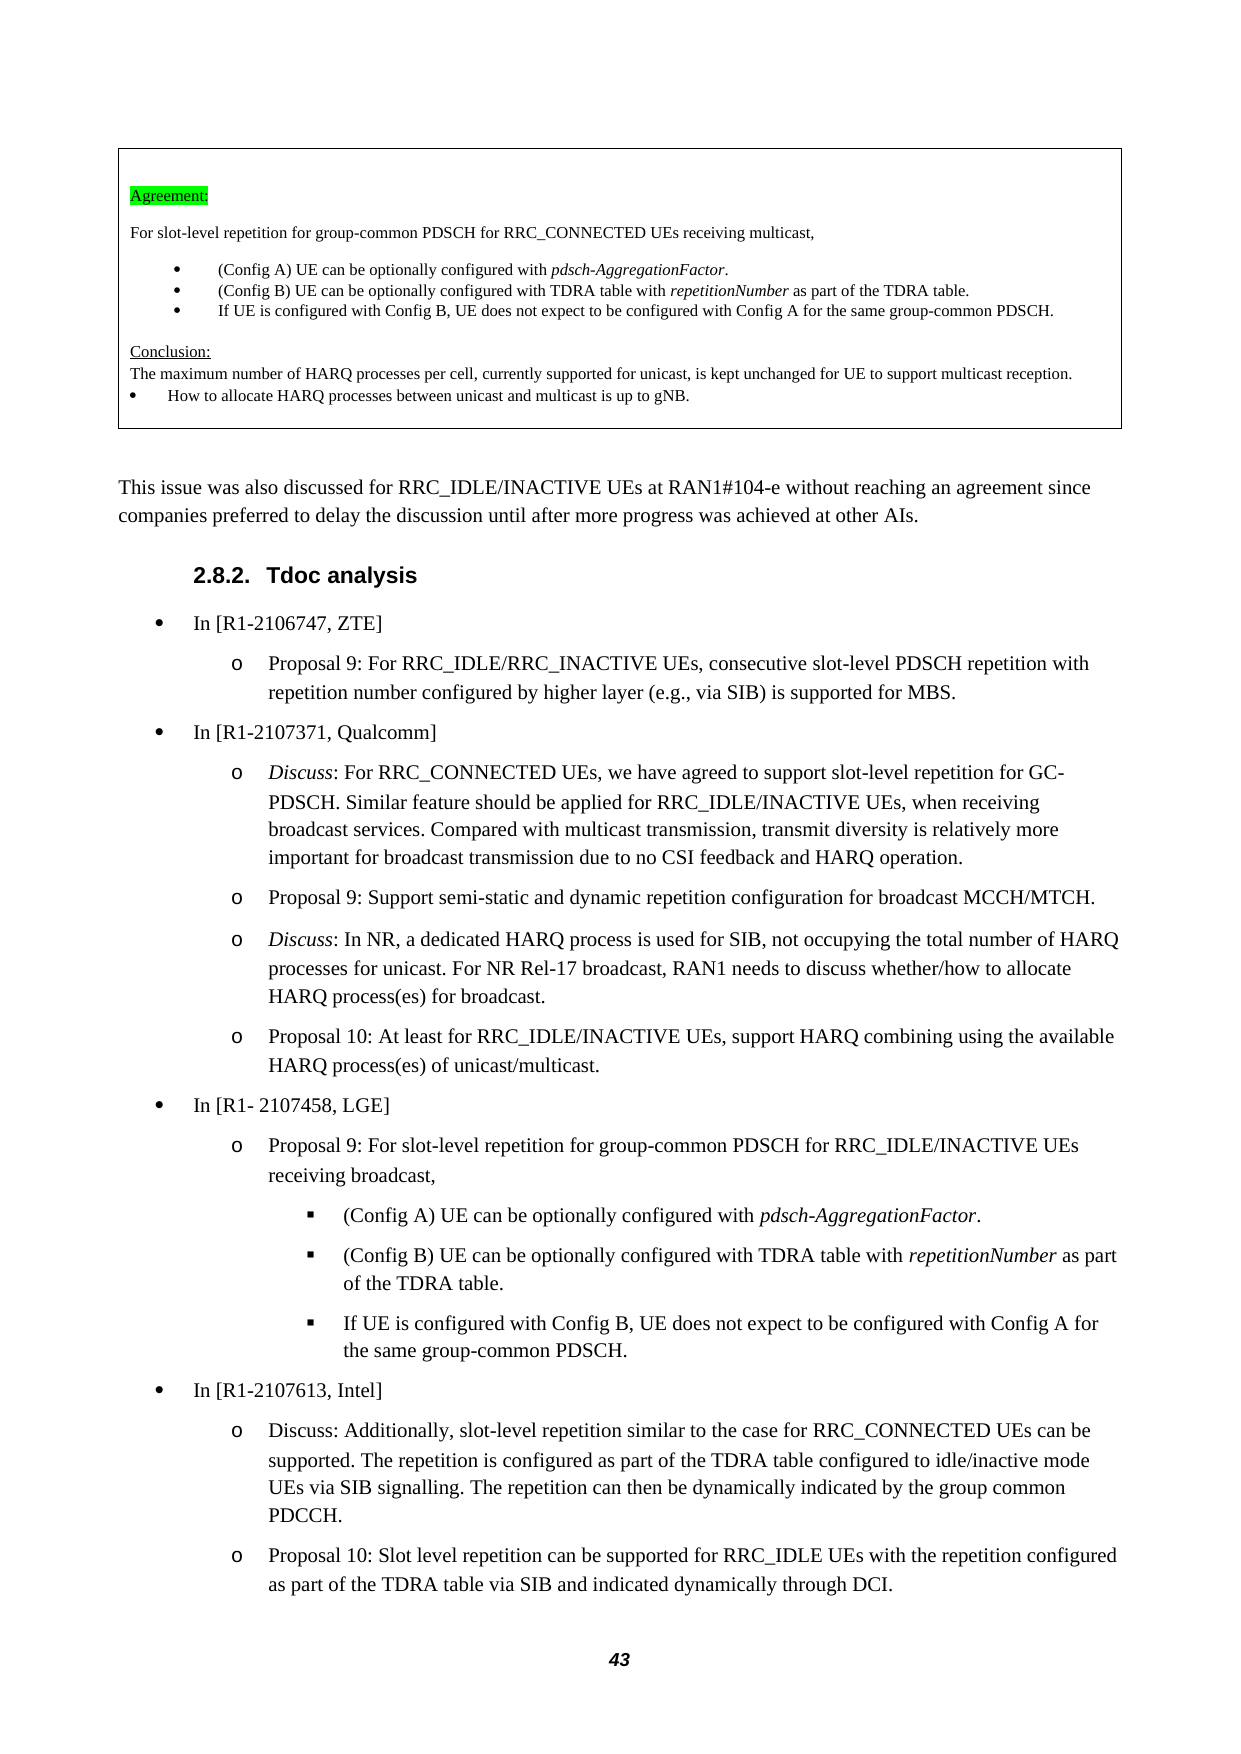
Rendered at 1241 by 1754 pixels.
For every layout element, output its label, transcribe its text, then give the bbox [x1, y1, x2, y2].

list Proposal 9: For slot-level repetition for group-common PDSCH for RRC_IDLE/INACTIVE UEs receiving broadcast, [231, 1133, 1122, 1187]
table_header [119, 149, 1121, 428]
text This issue was also discussed for RRC_IDLE/INACTIVE UEs at RAN1#104-e without reaching an agreement since companies preferred to delay the discussion until after more progress was achieved at other AIs. [118, 475, 1122, 527]
list In [R1-2106747, ZTE] [156, 611, 1122, 635]
list Discuss: In NR, a dedicated HARQ process is used for SIB, not occupying the total number of HARQ processes for unicast. For NR Rel-17 broadcast, RAN1 needs to discuss whether/how to allocate HARQ process(es) for broadcast. [231, 927, 1122, 1008]
list (Config B) UE can be optionally configured with TDRA table with repetitionNumber as part of the TDRA table. [306, 1243, 1122, 1294]
list Proposal 10: At least for RRC_IDLE/INACTIVE UEs, support HARQ combining using the available HARQ process(es) of unicast/multicast. [231, 1024, 1122, 1077]
list If UE is configured with Config B, UE does not expect to be configured with Config A for the same group-common PDSCH. [306, 1311, 1122, 1362]
list In [R1- 2107458, LGE] [156, 1093, 1122, 1117]
list Proposal 9: For RRC_IDLE/RRC_INACTIVE UEs, consecutive slot-level PDSCH repetition with repetition number configured by higher layer (e.g., via SIB) is supported for MBS. [231, 651, 1122, 704]
list Discuss: Additionally, slot-level repetition similar to the case for RRC_CONNECTED UEs can be supported. The repetition is configured as part of the TDRA table configured to idle/inactive mode UEs via SIB signalling. The repetition can then be dynamically indicated by the group common PDCCH. [231, 1418, 1122, 1527]
list Proposal 9: Support semi-static and dynamic repetition configuration for broadcast MCCH/MTCH. [231, 885, 1122, 911]
list In [R1-2107613, Intel] [156, 1378, 1122, 1402]
list (Config A) UE can be optionally configured with pdsch-AggregationFactor. [306, 1203, 1122, 1227]
list In [R1-2107371, Qualcomm] [156, 720, 1122, 744]
list Proposal 10: Slot level repetition can be supported for RRC_IDLE UEs with the repetition configured as part of the TDRA table via SIB and indicated dynamically through DCI. [231, 1543, 1122, 1596]
subtitle Tdoc analysis [193, 562, 1122, 588]
list Discuss: For RRC_CONNECTED UEs, we have agreed to support slot-level repetition for GC-PDSCH. Similar feature should be applied for RRC_IDLE/INACTIVE UEs, when receiving broadcast services. Compared with multicast transmission, transmit diversity is relatively more important for broadcast transmission due to no CSI feedback and HARQ operation. [231, 760, 1122, 869]
